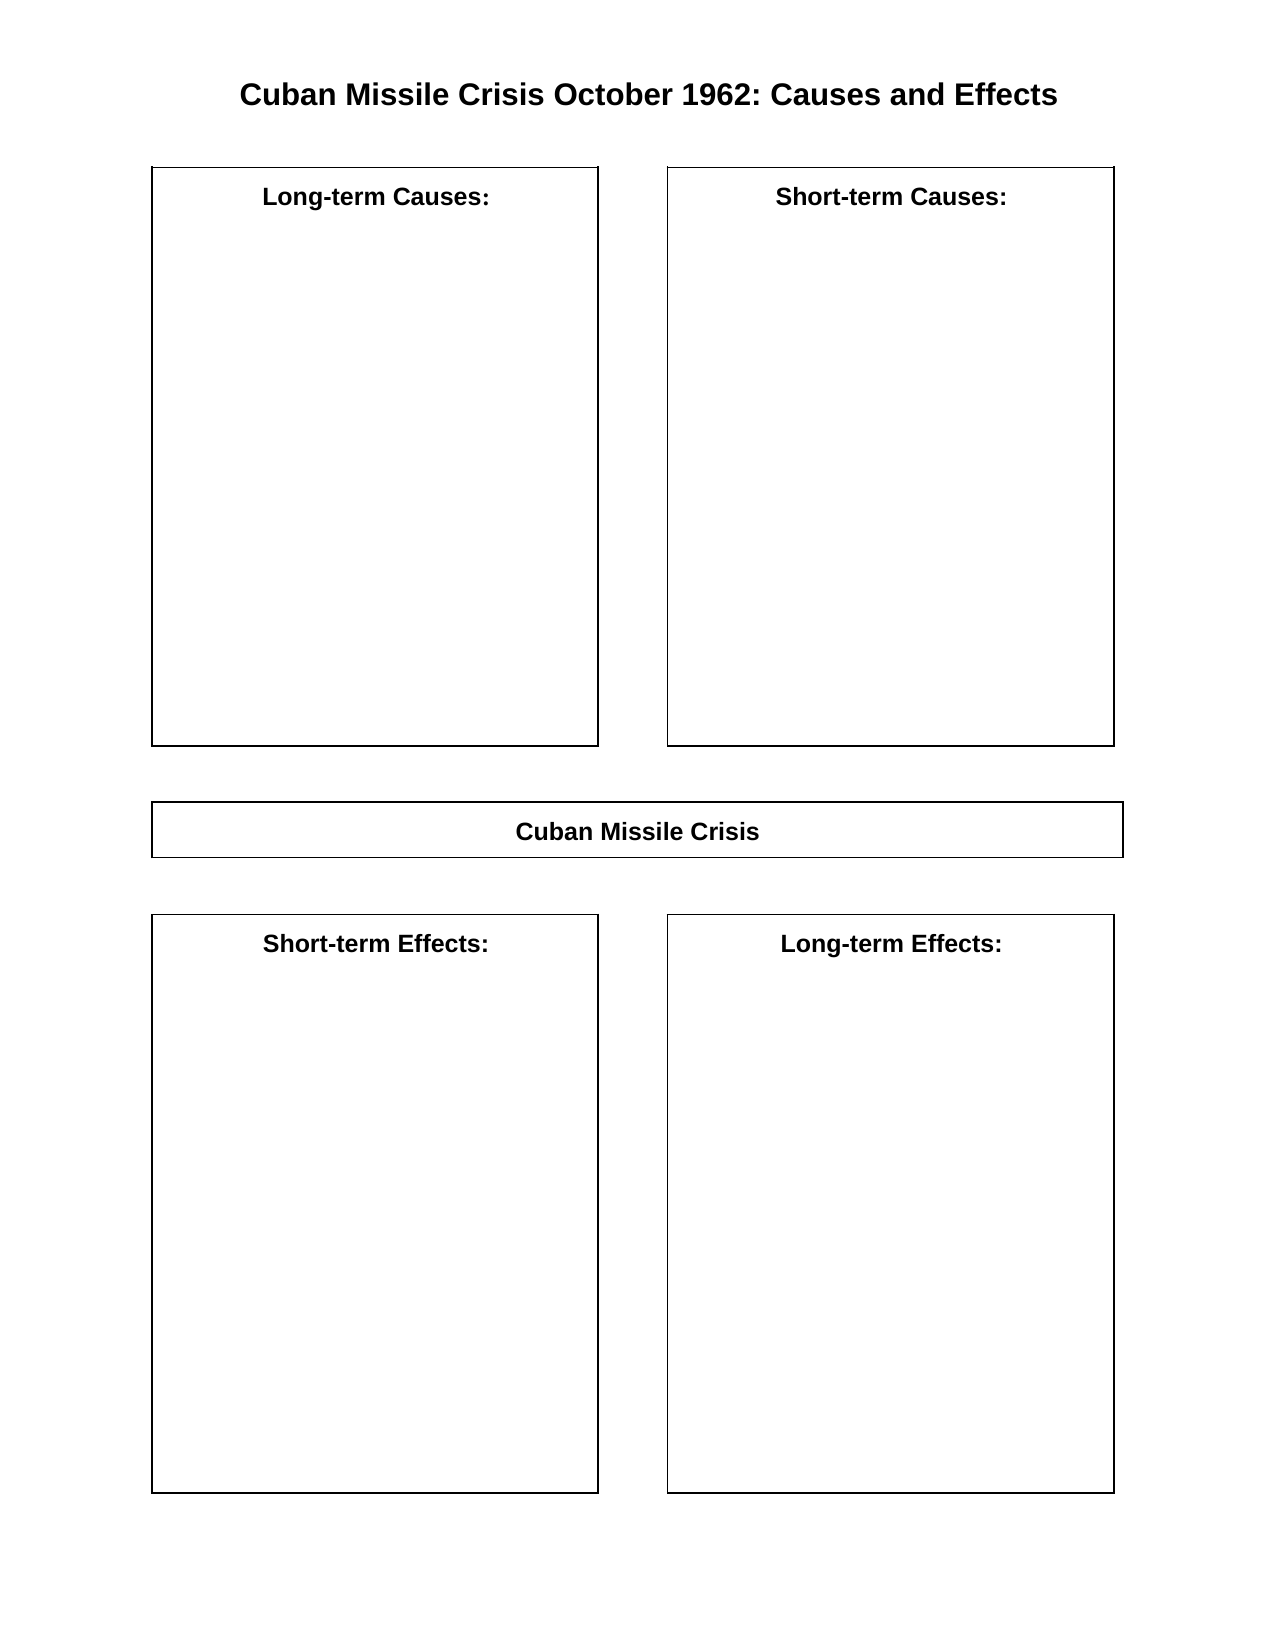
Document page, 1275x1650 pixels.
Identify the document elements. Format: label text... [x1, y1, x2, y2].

text Cuban Missile Crisis October 1962: Causes and Effects [154, 76, 1144, 112]
